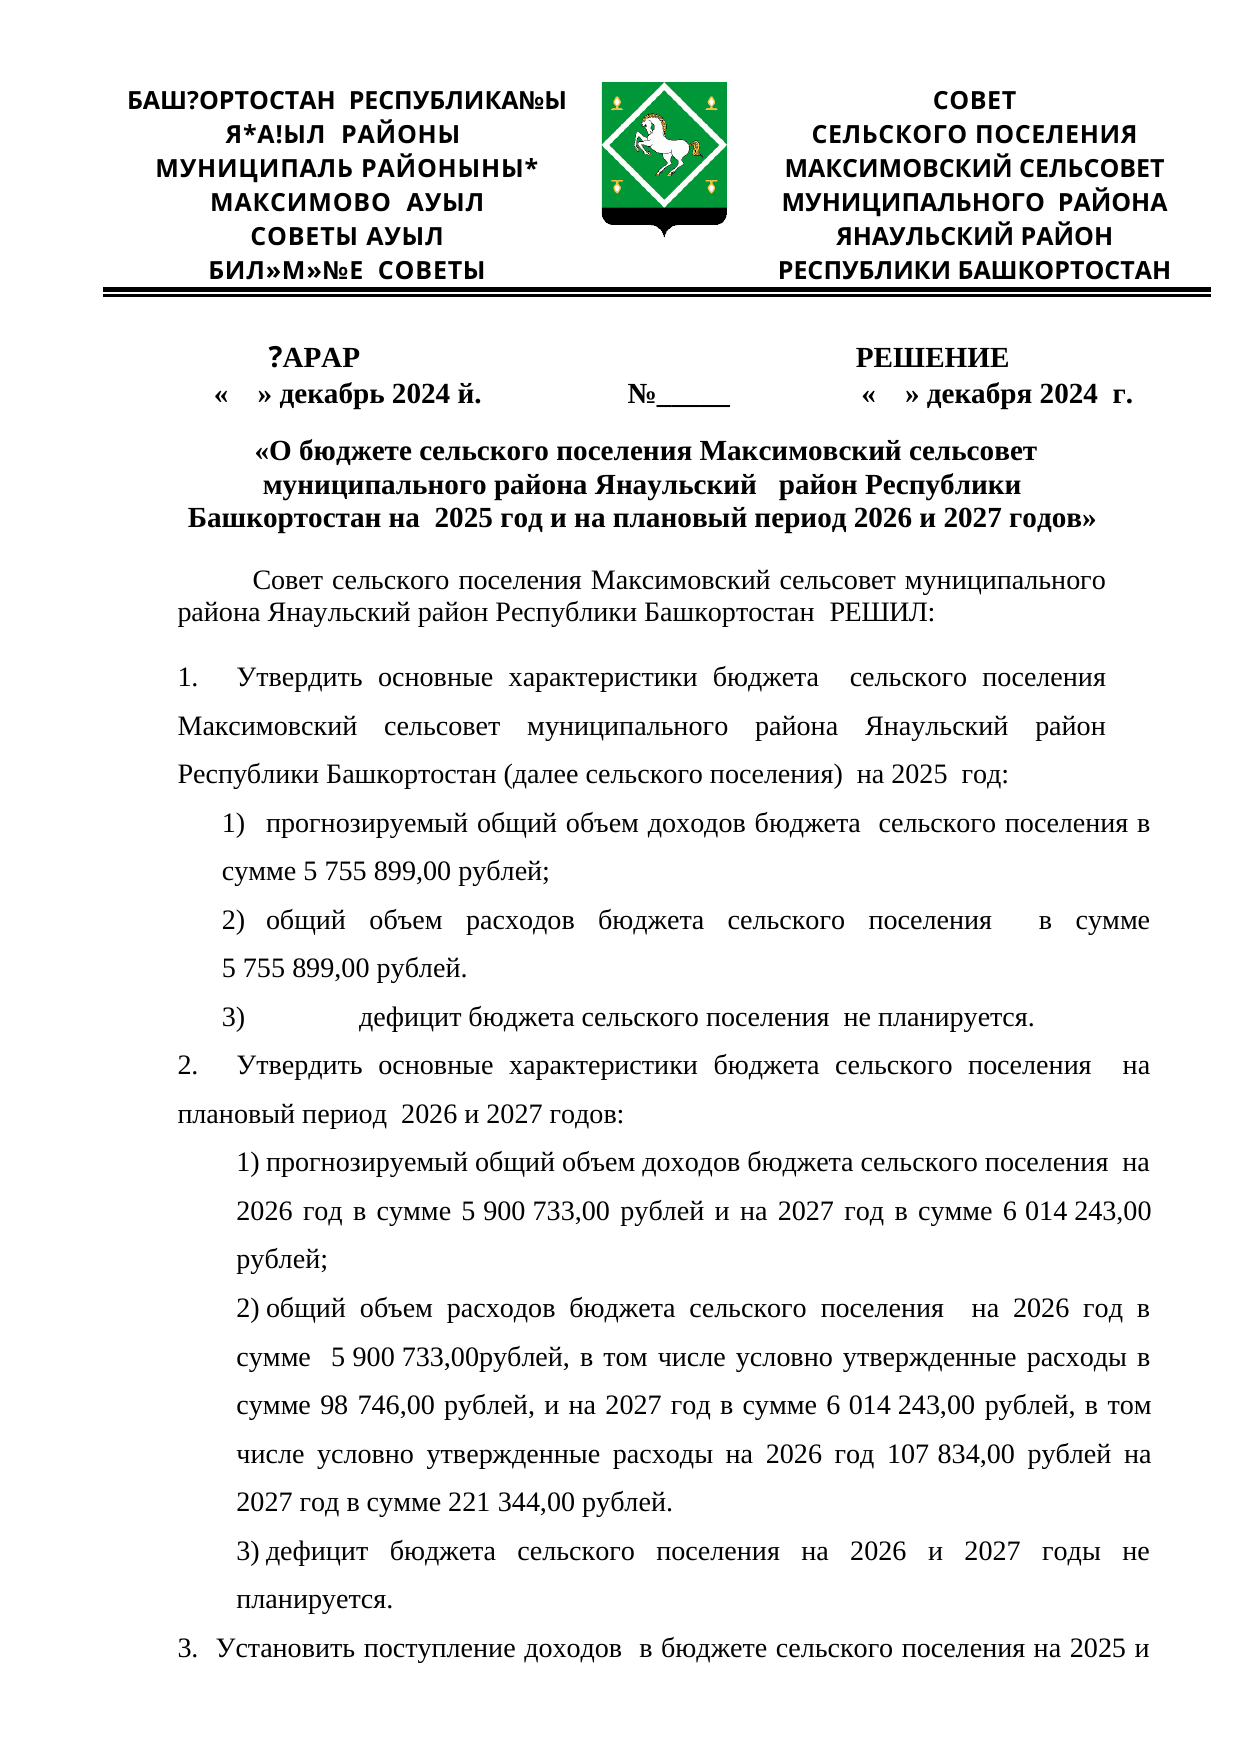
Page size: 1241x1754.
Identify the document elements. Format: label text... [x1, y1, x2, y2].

list прогнозируемый общий объем доходов бюджета сельского поселения на 2026 год в сумме 5 900 733,00 рублей и на 2027 год в сумме 6 014 243,00 рублей; [236, 1146, 1152, 1275]
table_header [591, 83, 738, 287]
text « » декабрь 2024 й. №_____ « » декабря 2024 г. [177, 376, 1152, 409]
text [177, 1631, 1151, 1663]
list дефицит бюджета сельского поселения на 2026 и 2027 годы не планируется. [236, 1534, 1152, 1615]
list Утвердить основные характеристики бюджета сельского поселения Максимовский сельсовет муниципального района Янаульский район Республики Башкортостан (далее сельского поселения) на 2025 год: [177, 660, 1107, 789]
list дефицит бюджета сельского поселения не планируется. [222, 1000, 1152, 1032]
picture [601, 82, 727, 238]
list Утвердить основные характеристики бюджета сельского поселения на плановый период 2026 и 2027 годов: [177, 1048, 1152, 1129]
list общий объем расходов бюджета сельского поселения в сумме 5 755 899,00 рублей. [222, 903, 1152, 984]
text Совет сельского поселения Максимовский сельсовет муниципального района Янаульский район Республики Башкортостан РЕШИЛ: [177, 563, 1107, 628]
text «О бюджете сельского поселения Максимовский сельсовет муниципального района Янаульский район Республики Башкортостан на 2025 год и на плановый период 2026 и 2027 годов» [177, 433, 1107, 534]
table_header СОВЕТ сельского поселения МАКСИМОВСКИЙ СЕЛЬСОВЕТ МУНИЦИПАЛЬНОГО района ЯНАУЛЬСКИЙ РАЙОН РЕСПУБЛИКИ БАШКОРТОСТАН [738, 83, 1211, 287]
table_header БАШ?ОРТОСТАН РЕСПУБЛИКА№Ы Я*А!ЫЛ РАЙОНЫ МУНИЦИПАЛЬ РАЙОНЫНЫ* Максимово АУЫЛ СОВЕТЫ АУЫЛ БИЛ»М»№Е СОВЕТЫ [103, 83, 591, 287]
text ?АРАР РЕШЕНИЕ [177, 336, 1152, 376]
list прогнозируемый общий объем доходов бюджета сельского поселения в сумме 5 755 899,00 рублей; [222, 806, 1152, 887]
list общий объем расходов бюджета сельского поселения на 2026 год в сумме 5 900 733,00рублей, в том числе условно утвержденные расходы в сумме 98 746,00 рублей, и на 2027 год в сумме 6 014 243,00 рублей, в том числе условно утвержденные расходы на 2026 год 107 834,00 рублей на 2027 год в сумме 221 344,00 рублей. [236, 1291, 1152, 1518]
